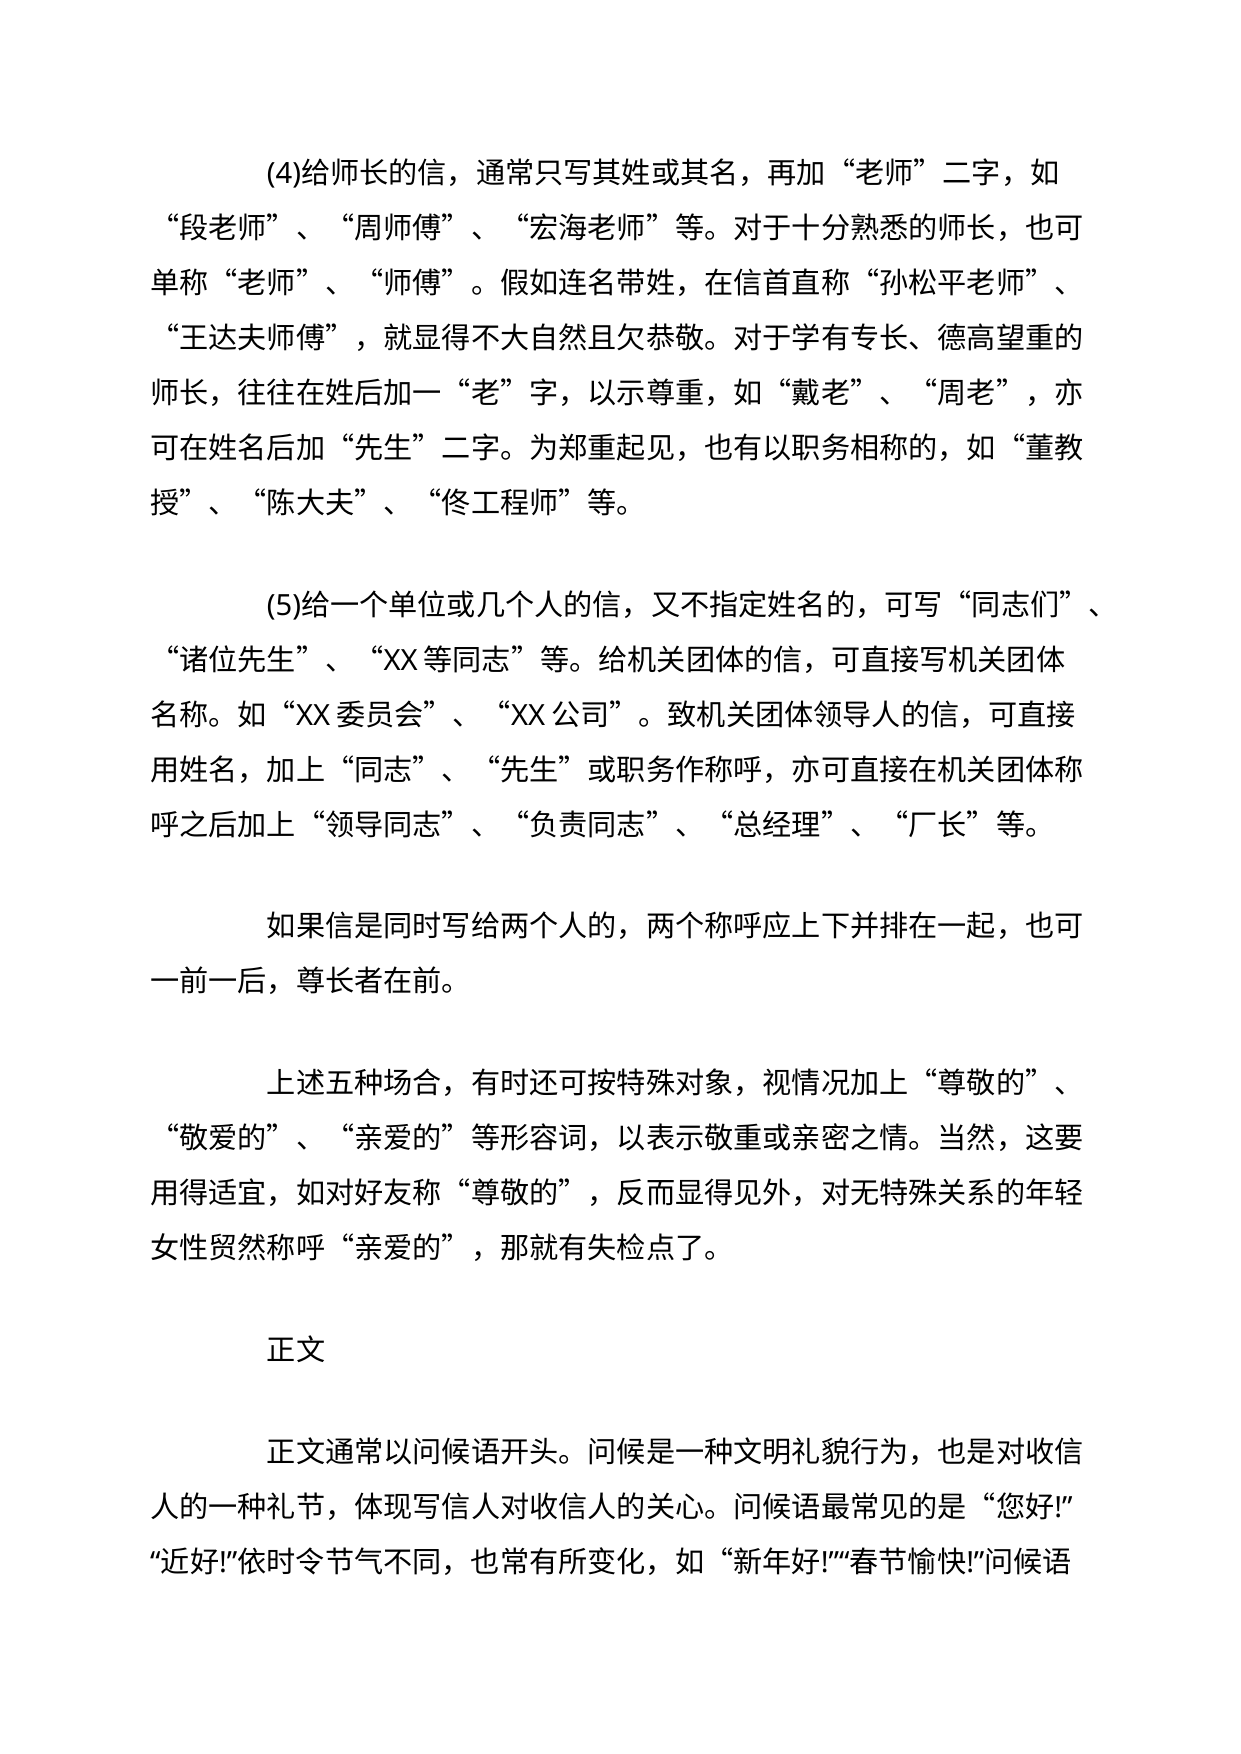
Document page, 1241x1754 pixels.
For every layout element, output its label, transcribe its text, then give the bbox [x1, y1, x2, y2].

text 正文 [150, 1326, 1090, 1369]
text (4)给师长的信，通常只写其姓或其名，再加“老师”二字，如“段老师”、“周师傅”、“宏海老师”等。对于十分熟悉的师长，也可单称“老师”、“师傅”。假如连名带姓，在信首直称“孙松平老师”、“王达夫师傅”，就显得不大自然且欠恭敬。对于学有专长、德高望重的师长，往往在姓后加一“老”字，以示尊重，如“戴老”、“周老”，亦可在姓名后加“先生”二字。为郑重起见，也有以职务相称的，如“董教授”、“陈大夫”、“佟工程师”等。 [150, 150, 1090, 522]
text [150, 1428, 1090, 1581]
text 上述五种场合，有时还可按特殊对象，视情况加上“尊敬的”、“敬爱的”、“亲爱的”等形容词，以表示敬重或亲密之情。当然，这要用得适宜，如对好友称“尊敬的”，反而显得见外，对无特殊关系的年轻女性贸然称呼“亲爱的”，那就有失检点了。 [150, 1060, 1090, 1267]
text (5)给一个单位或几个人的信，又不指定姓名的，可写“同志们”、“诸位先生”、“XX等同志”等。给机关团体的信，可直接写机关团体名称。如“XX委员会”、“XX公司”。致机关团体领导人的信，可直接用姓名，加上“同志”、“先生”或职务作称呼，亦可直接在机关团体称呼之后加上“领导同志”、“负责同志”、“总经理”、“厂长”等。 [150, 581, 1090, 843]
text 如果信是同时写给两个人的，两个称呼应上下并排在一起，也可一前一后，尊长者在前。 [150, 903, 1090, 1000]
